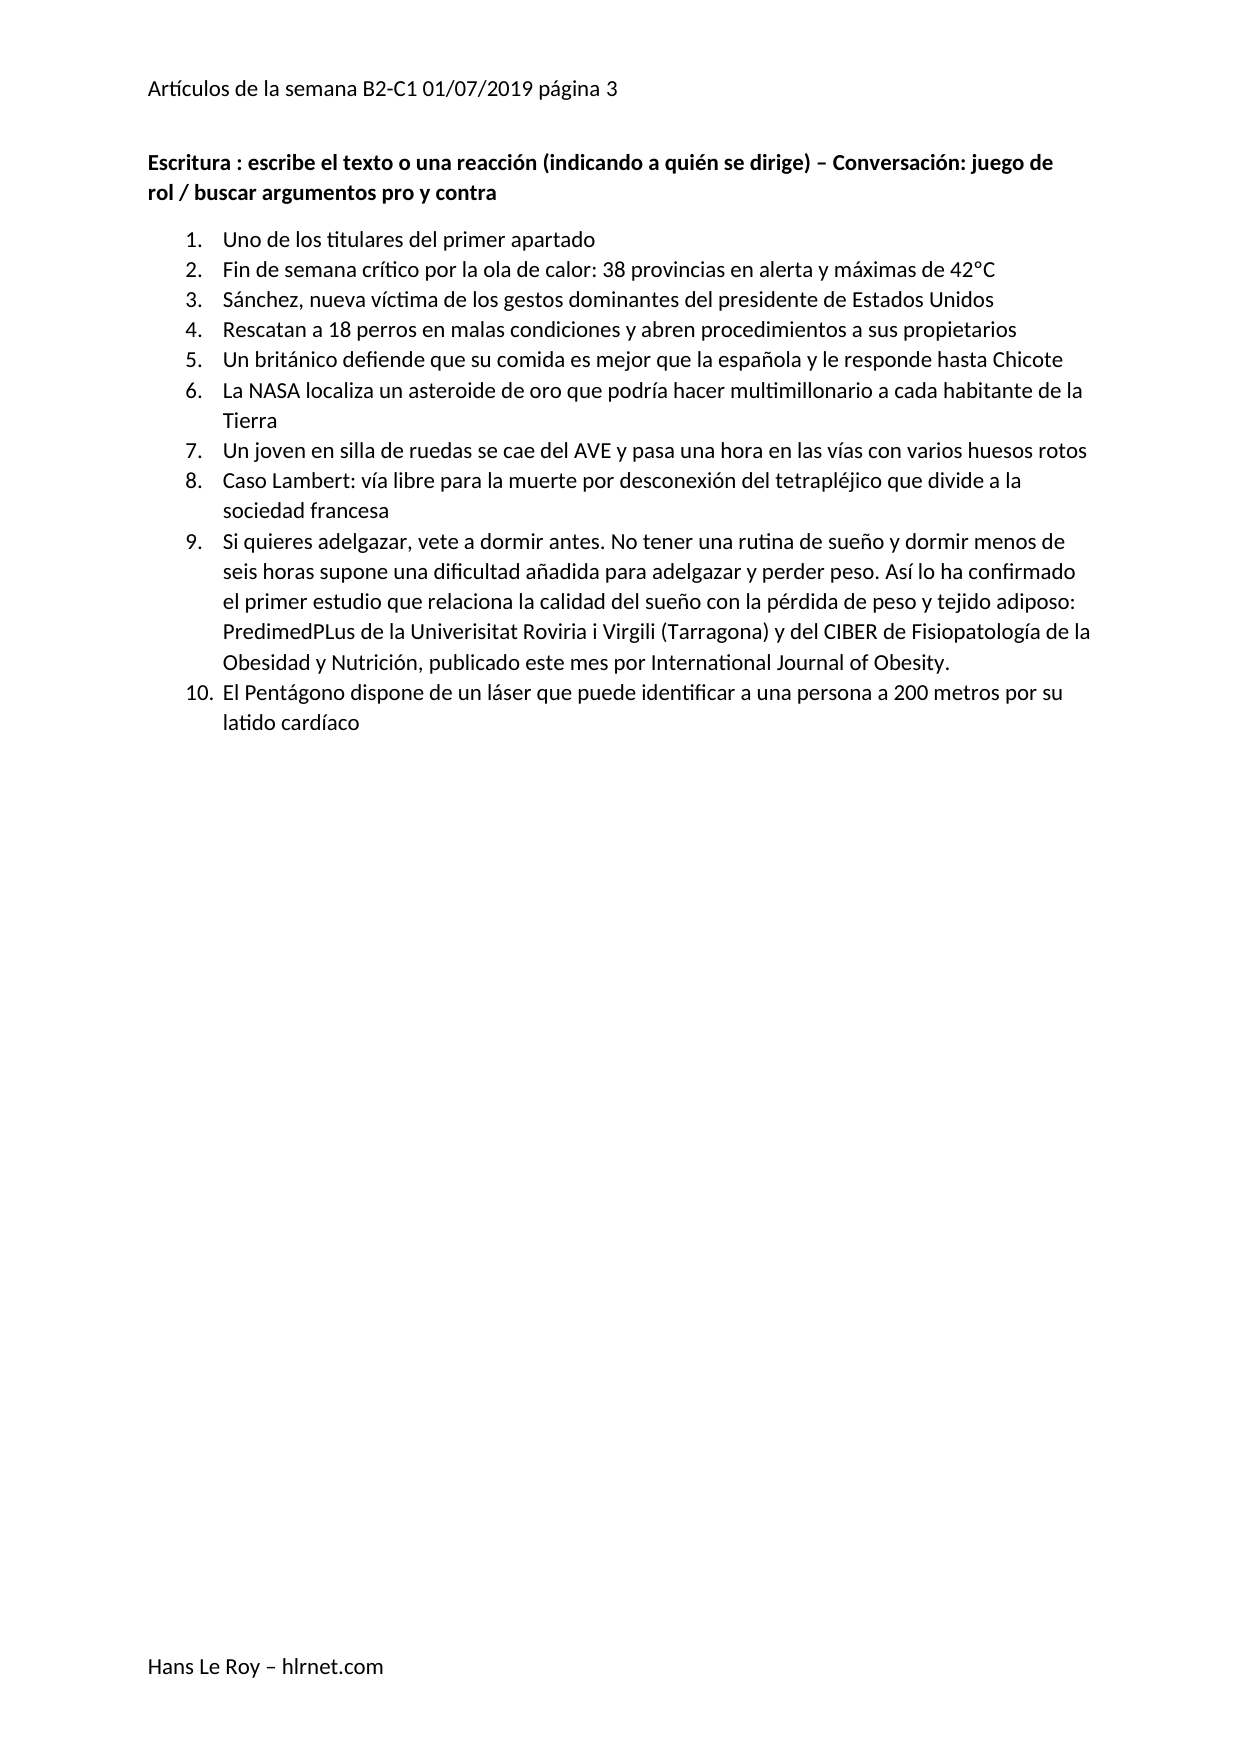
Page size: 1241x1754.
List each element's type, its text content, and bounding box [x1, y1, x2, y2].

list Un británico defiende que su comida es mejor que la española y le responde hasta Chicote [185, 346, 1093, 373]
list Un joven en silla de ruedas se cae del AVE y pasa una hora en las vías con varios huesos rotos [185, 436, 1093, 464]
list Fin de semana crítico por la ola de calor: 38 provincias en alerta y máximas de 42ºC [185, 255, 1093, 283]
list El Pentágono dispone de un láser que puede identificar a una persona a 200 metros por su latido cardíaco [185, 678, 1093, 736]
text Escritura : escribe el texto o una reacción (indicando a quién se dirige) – Conversación: juego de rol / buscar argumentos pro y contra [148, 148, 1093, 206]
list La NASA localiza un asteroide de oro que podría hacer multimillonario a cada habitante de la Tierra [185, 376, 1093, 434]
list Uno de los titulares del primer apartado [185, 225, 1093, 253]
list Si quieres adelgazar, vete a dormir antes. No tener una rutina de sueño y dormir menos de seis horas supone una dificultad añadida para adelgazar y perder peso. Así lo ha confirmado el primer estudio que relaciona la calidad del sueño con la pérdida de peso y tejido adiposo: PredimedPLus de la Univerisitat Roviria i Virgili (Tarragona) y del CIBER de Fisiopatología de la Obesidad y Nutrición, publicado este mes por International Journal of Obesity. [185, 527, 1093, 676]
list Sánchez, nueva víctima de los gestos dominantes del presidente de Estados Unidos [185, 285, 1093, 313]
list Rescatan a 18 perros en malas condiciones y abren procedimientos a sus propietarios [185, 315, 1093, 343]
list Caso Lambert: vía libre para la muerte por desconexión del tetrapléjico que divide a la sociedad francesa [185, 466, 1093, 524]
